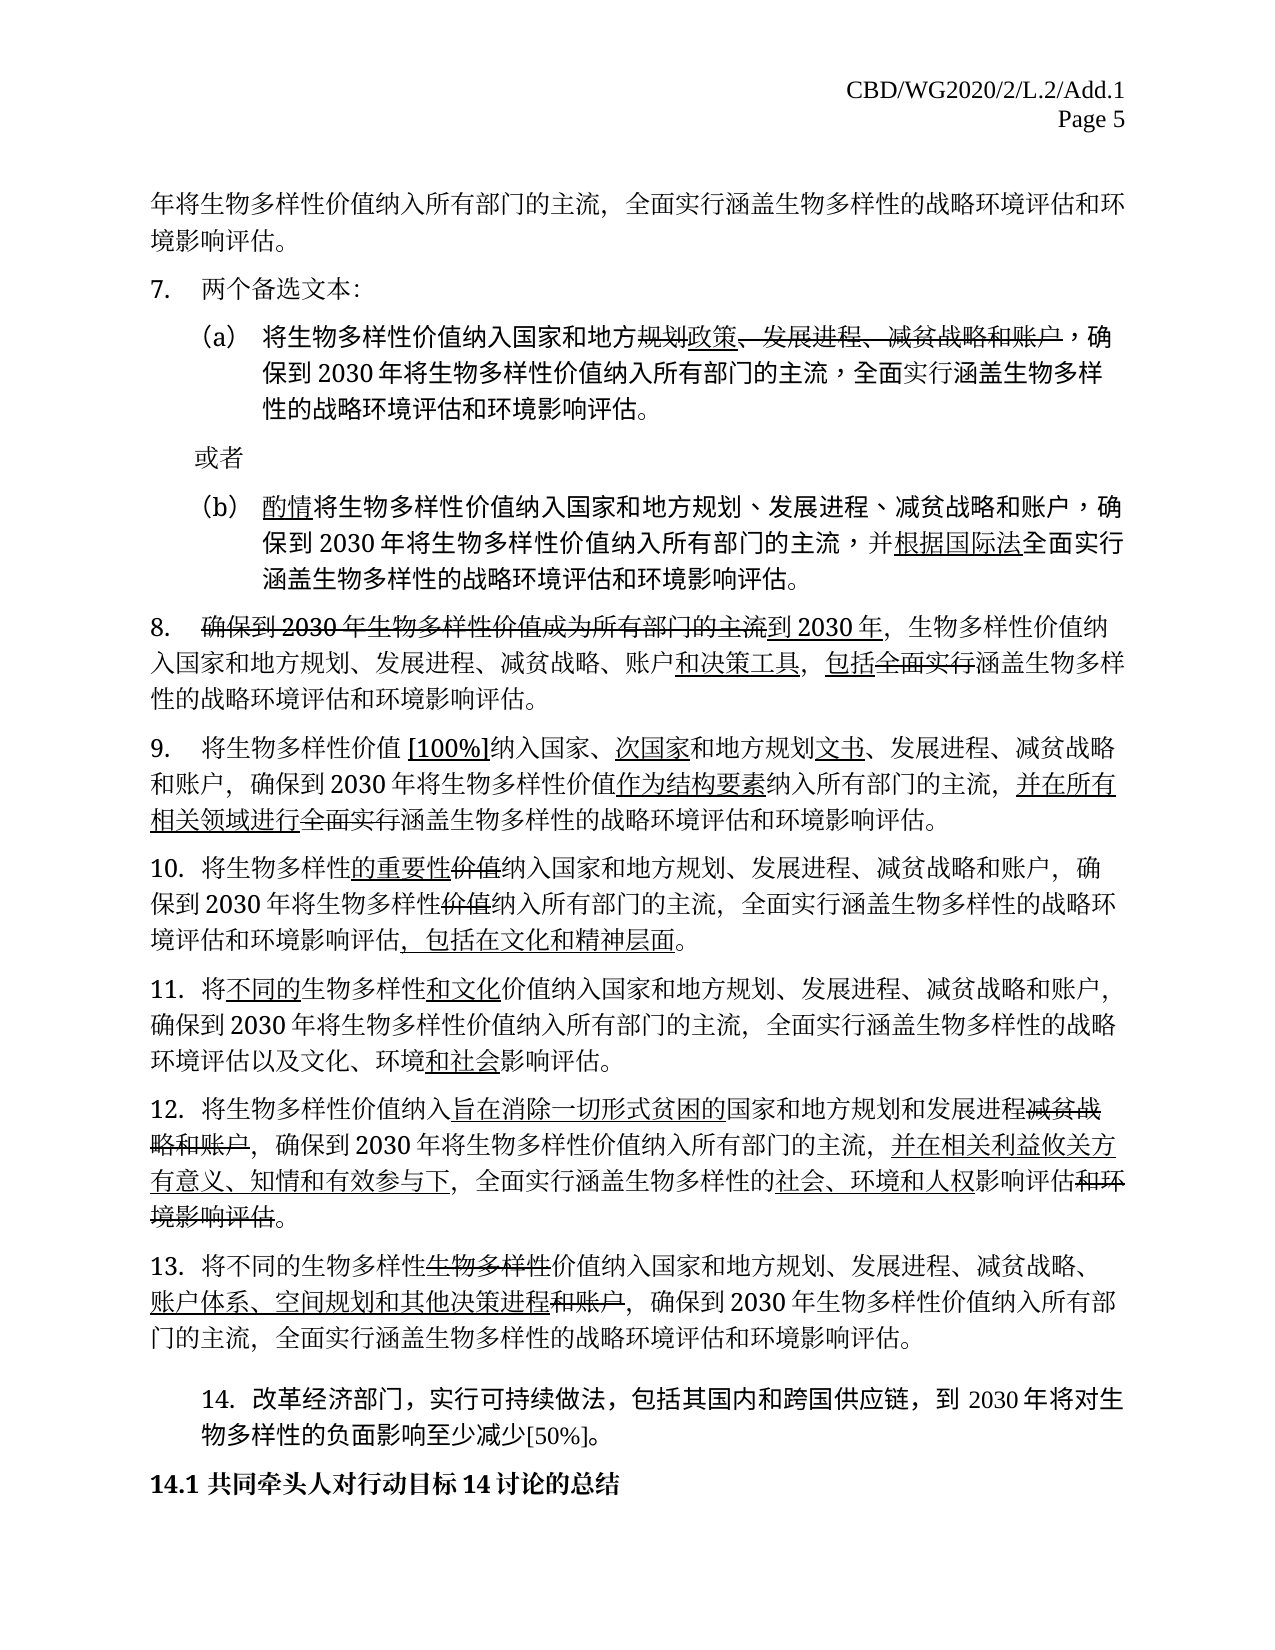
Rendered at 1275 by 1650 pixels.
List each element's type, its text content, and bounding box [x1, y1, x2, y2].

list 酌情将生物多样性价值纳入国家和地方规划、发展进程、减贫战略和账户，确保到2030年将生物多样性价值纳入所有部门的主流，并根据国际法全面实行涵盖生物多样性的战略环境评估和环境影响评估。 [187, 487, 1125, 595]
text 或者 [187, 439, 1125, 475]
list 将生物多样性价值 [100%]纳入国家、次国家和地方规划文书、发展进程、减贫战略和账户，确保到2030年将生物多样性价值作为结构要素纳入所有部门的主流，并在所有相关领域进行全面实行涵盖生物多样性的战略环境评估和环境影响评估。 [150, 728, 1125, 836]
list 14.1 共同牵头人对行动目标14讨论的总结 [150, 1464, 1125, 1500]
list 将不同的生物多样性和文化价值纳入国家和地方规划、发展进程、减贫战略和账户，确保到2030年将生物多样性价值纳入所有部门的主流，全面实行涵盖生物多样性的战略环境评估以及文化、环境和社会影响评估。 [150, 969, 1125, 1077]
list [150, 185, 1125, 257]
list 将生物多样性价值纳入旨在消除一切形式贫困的国家和地方规划和发展进程减贫战略和账户，确保到2030年将生物多样性价值纳入所有部门的主流，并在相关利益攸关方有意义、知情和有效参与下，全面实行涵盖生物多样性的社会、环境和人权影响评估和环境影响评估。 [150, 1090, 1125, 1234]
list 将生物多样性价值纳入国家和地方规划政策、发展进程、减贫战略和账户，确保到2030年将生物多样性价值纳入所有部门的主流，全面实行涵盖生物多样性的战略环境评估和环境影响评估。 [187, 318, 1125, 426]
list 将不同的生物多样性生物多样性价值纳入国家和地方规划、发展进程、减贫战略、账户体系、空间规划和其他决策进程和账户，确保到2030年生物多样性价值纳入所有部门的主流，全面实行涵盖生物多样性的战略环境评估和环境影响评估。 [150, 1246, 1125, 1354]
list 确保到2030年生物多样性价值成为所有部门的主流到2030年，生物多样性价值纳入国家和地方规划、发展进程、减贫战略、账户和决策工具，包括全面实行涵盖生物多样性的战略环境评估和环境影响评估。 [150, 608, 1125, 716]
list 两个备选文本： [150, 269, 1125, 306]
list 将生物多样性的重要性价值纳入国家和地方规划、发展进程、减贫战略和账户，确保到2030年将生物多样性价值纳入所有部门的主流，全面实行涵盖生物多样性的战略环境评估和环境影响评估，包括在文化和精神层面。 [150, 849, 1125, 957]
list 14. 改革经济部门，实行可持续做法，包括其国内和跨国供应链，到2030年将对生物多样性的负面影响至少减少[50%]。 [201, 1379, 1125, 1452]
